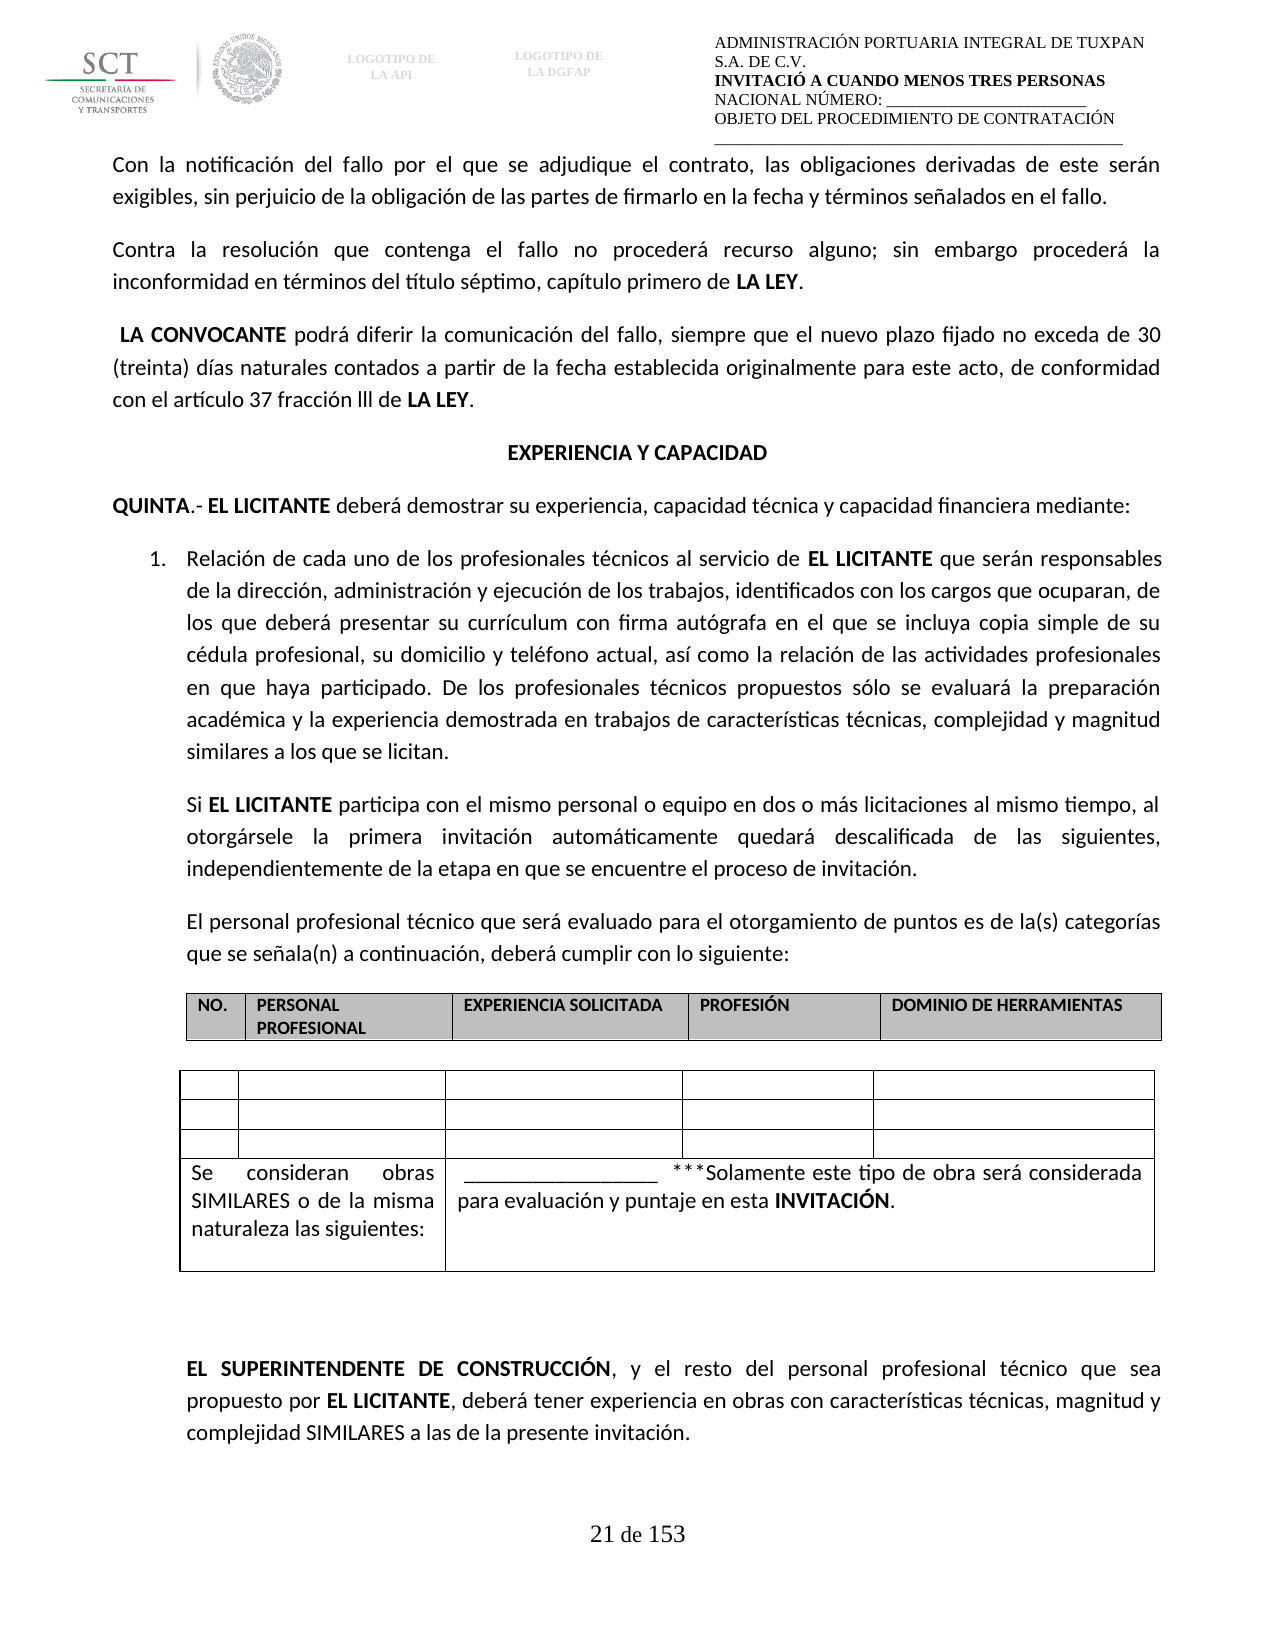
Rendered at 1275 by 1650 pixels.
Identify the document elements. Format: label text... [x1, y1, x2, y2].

table_header [181, 1071, 238, 1099]
table_cell [683, 1100, 873, 1128]
text Con la notificación del fallo por el que se adjudique el contrato, las obligaciones derivadas de este serán exigibles, sin perjuicio de la obligación de las partes de firmarlo en la fecha y términos señalados en el fallo. [112, 150, 1162, 210]
text LA CONVOCANTE podrá diferir la comunicación del fallo, siempre que el nuevo plazo fijado no exceda de 30 (treinta) días naturales contados a partir de la fecha establecida originalmente para este acto, de conformidad con el artículo 37 fracción lll de LA LEY. [112, 320, 1162, 413]
table_cell _________________ ***Solamente este tipo de obra será considerada para evaluación y puntaje en esta INVITACIÓN. [446, 1159, 1154, 1271]
text Contra la resolución que contenga el fallo no procederá recurso alguno; sin embargo procederá la inconformidad en términos del título séptimo, capítulo primero de LA LEY. [112, 235, 1162, 295]
table_cell [446, 1130, 682, 1157]
table_cell Se consideran obras SIMILARES o de la misma naturaleza las siguientes: [181, 1159, 445, 1271]
text EL SUPERINTENDENTE DE CONSTRUCCIÓN, y el resto del personal profesional técnico que sea propuesto por EL LICITANTE, deberá tener experiencia en obras con características técnicas, magnitud y complejidad SIMILARES a las de la presente invitación. [186, 1354, 1162, 1446]
table_cell [874, 1100, 1154, 1128]
list Relación de cada uno de los profesionales técnicos al servicio de EL LICITANTE que serán responsables de la dirección, administración y ejecución de los trabajos, identificados con los cargos que ocuparan, de los que deberá presentar su currículum con firma autógrafa en el que se incluya copia simple de su cédula profesional, su domicilio y teléfono actual, así como la relación de las actividades profesionales en que haya participado. De los profesionales técnicos propuestos sólo se evaluará la preparación académica y la experiencia demostrada en trabajos de características técnicas, complejidad y magnitud similares a los que se licitan. [149, 544, 1162, 765]
table_cell [874, 1130, 1154, 1157]
table_cell [239, 1130, 445, 1157]
text El personal profesional técnico que será evaluado para el otorgamiento de puntos es de la(s) categorías que se señala(n) a continuación, deberá cumplir con lo siguiente: [186, 907, 1162, 968]
table_header [683, 1071, 873, 1099]
text EXPERIENCIA Y CAPACIDAD [112, 438, 1162, 466]
table_cell [683, 1130, 873, 1157]
text Si EL LICITANTE participa con el mismo personal o equipo en dos o más licitaciones al mismo tiempo, al otorgársele la primera invitación automáticamente quedará descalificada de las siguientes, independientemente de la etapa en que se encuentre el proceso de invitación. [186, 790, 1162, 882]
table_cell [446, 1100, 682, 1128]
picture [32, 21, 289, 117]
text QUINTA.- EL LICITANTE deberá demostrar su experiencia, capacidad técnica y capacidad financiera mediante: [112, 491, 1162, 519]
table_cell [181, 1100, 238, 1128]
table_header PERSONAL PROFESIONAL [246, 994, 452, 1039]
table_cell [181, 1130, 238, 1157]
table_header [874, 1071, 1154, 1099]
table_header [446, 1071, 682, 1099]
table_header [239, 1071, 445, 1099]
table_header EXPERIENCIA SOLICITADA [453, 994, 688, 1039]
table_header PROFESIÓN [689, 994, 880, 1039]
table_header NO. [187, 994, 245, 1039]
table_cell [239, 1100, 445, 1128]
table_header DOMINIO DE HERRAMIENTAS [881, 994, 1161, 1039]
